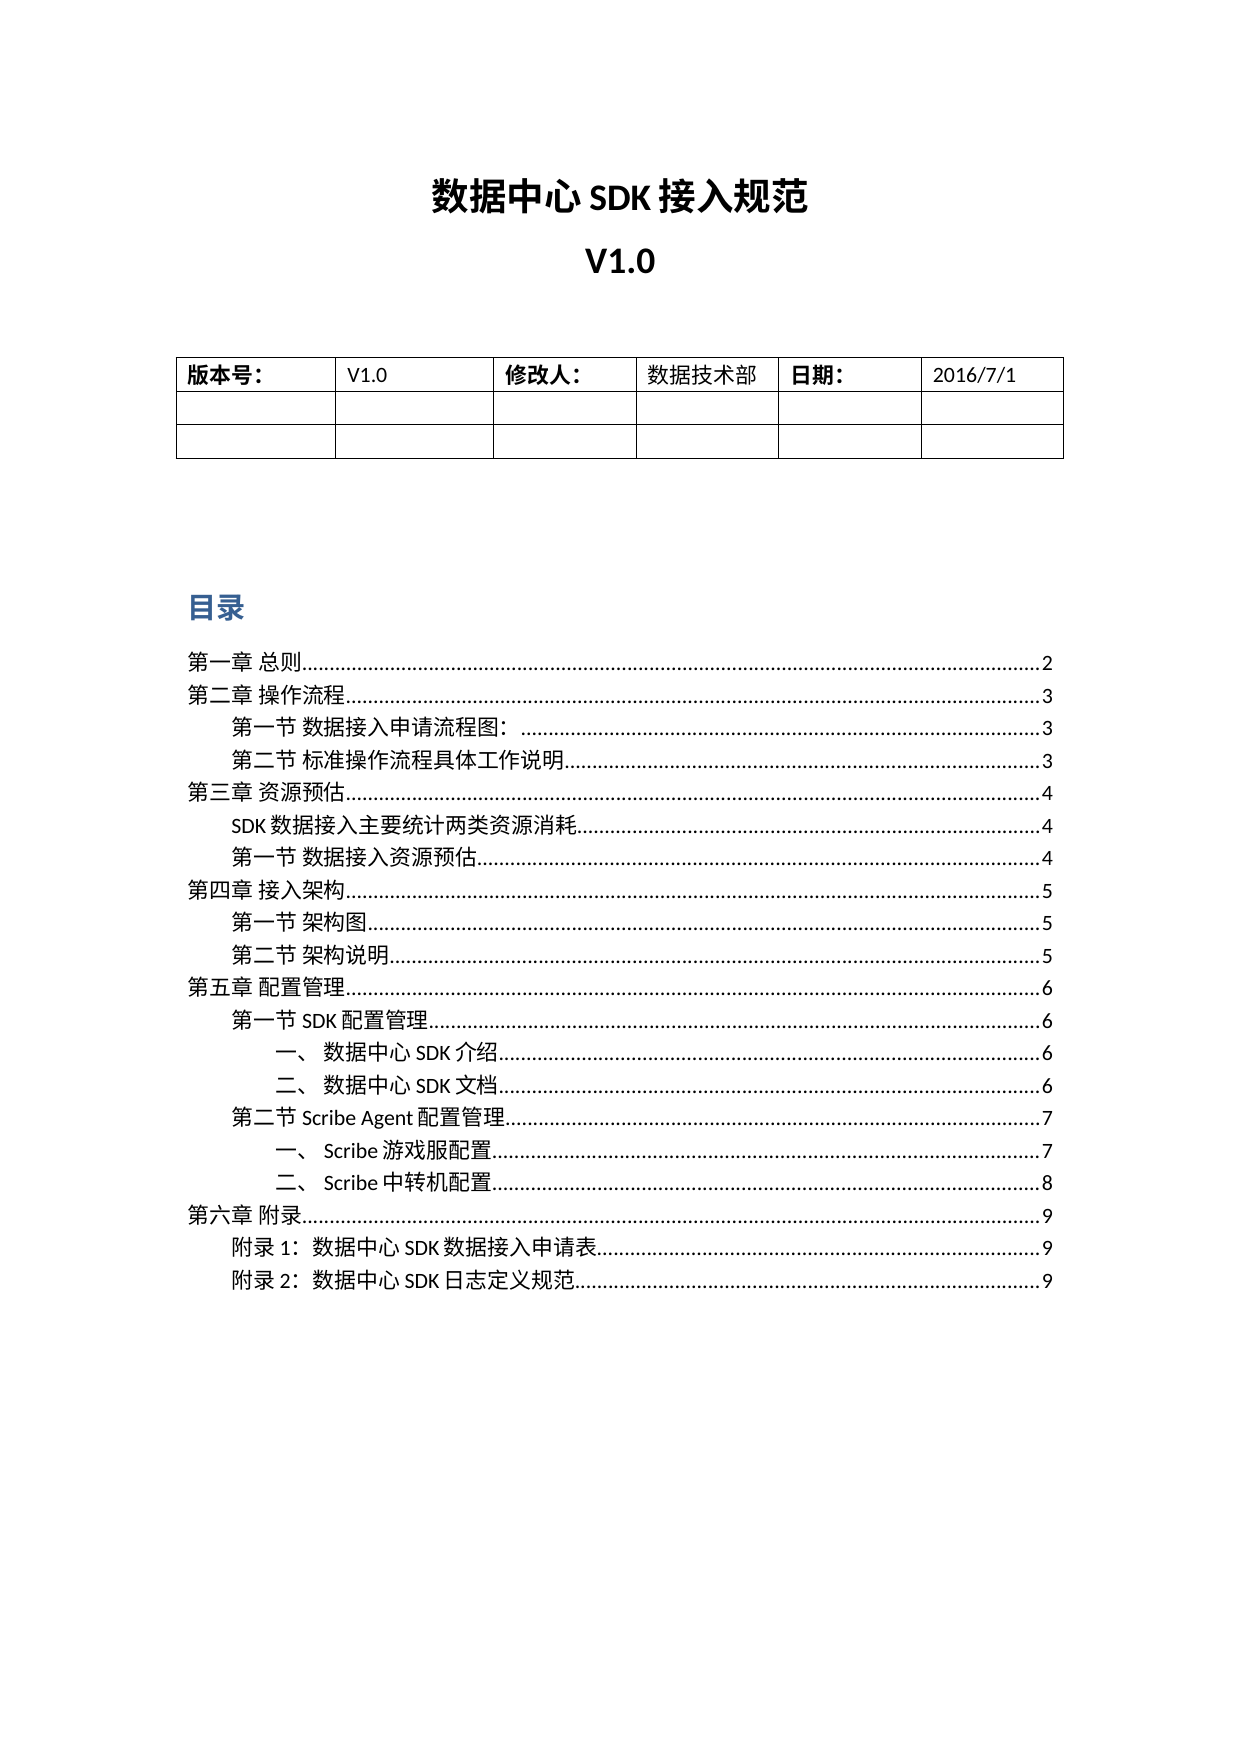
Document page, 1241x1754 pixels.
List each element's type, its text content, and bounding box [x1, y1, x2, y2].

text 数据中心SDK接入规范 [187, 162, 1053, 227]
table_header 日期： [779, 358, 921, 391]
table_cell [494, 425, 636, 458]
table_cell [922, 425, 1063, 458]
table_cell [922, 392, 1063, 424]
table_header 数据技术部 [637, 358, 778, 391]
table_header 2016/7/1 [922, 358, 1063, 391]
table_header V1.0 [336, 358, 493, 391]
table_cell [177, 392, 335, 424]
table_cell [494, 392, 636, 424]
table_cell [336, 392, 493, 424]
text V1.0 [187, 227, 1053, 292]
table_cell [336, 425, 493, 458]
table_cell [779, 425, 921, 458]
table_cell [779, 392, 921, 424]
table_cell [177, 425, 335, 458]
table_header 版本号： [177, 358, 335, 391]
table_cell [637, 392, 778, 424]
table_cell [637, 425, 778, 458]
table_header 修改人： [494, 358, 636, 391]
